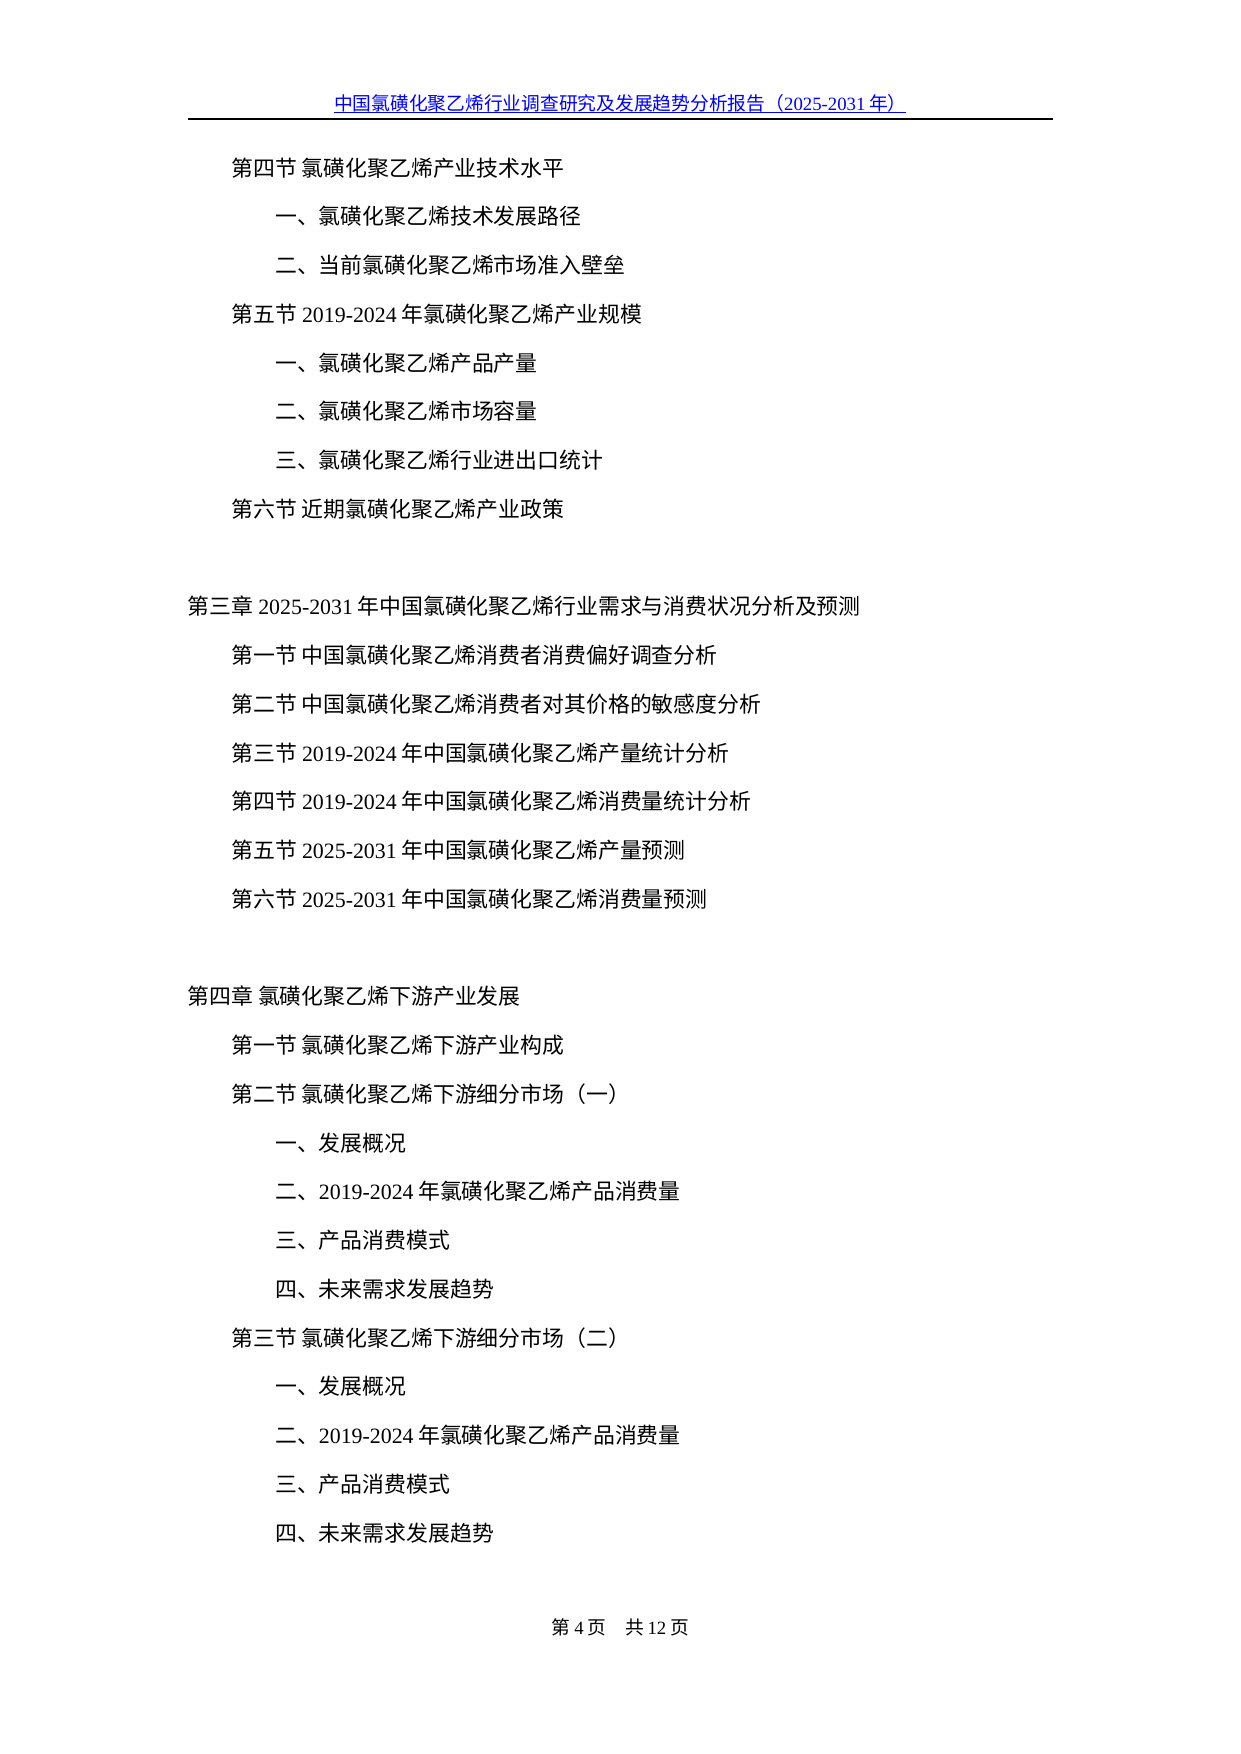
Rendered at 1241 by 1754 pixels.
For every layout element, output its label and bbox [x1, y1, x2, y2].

text [187, 150, 1053, 1548]
